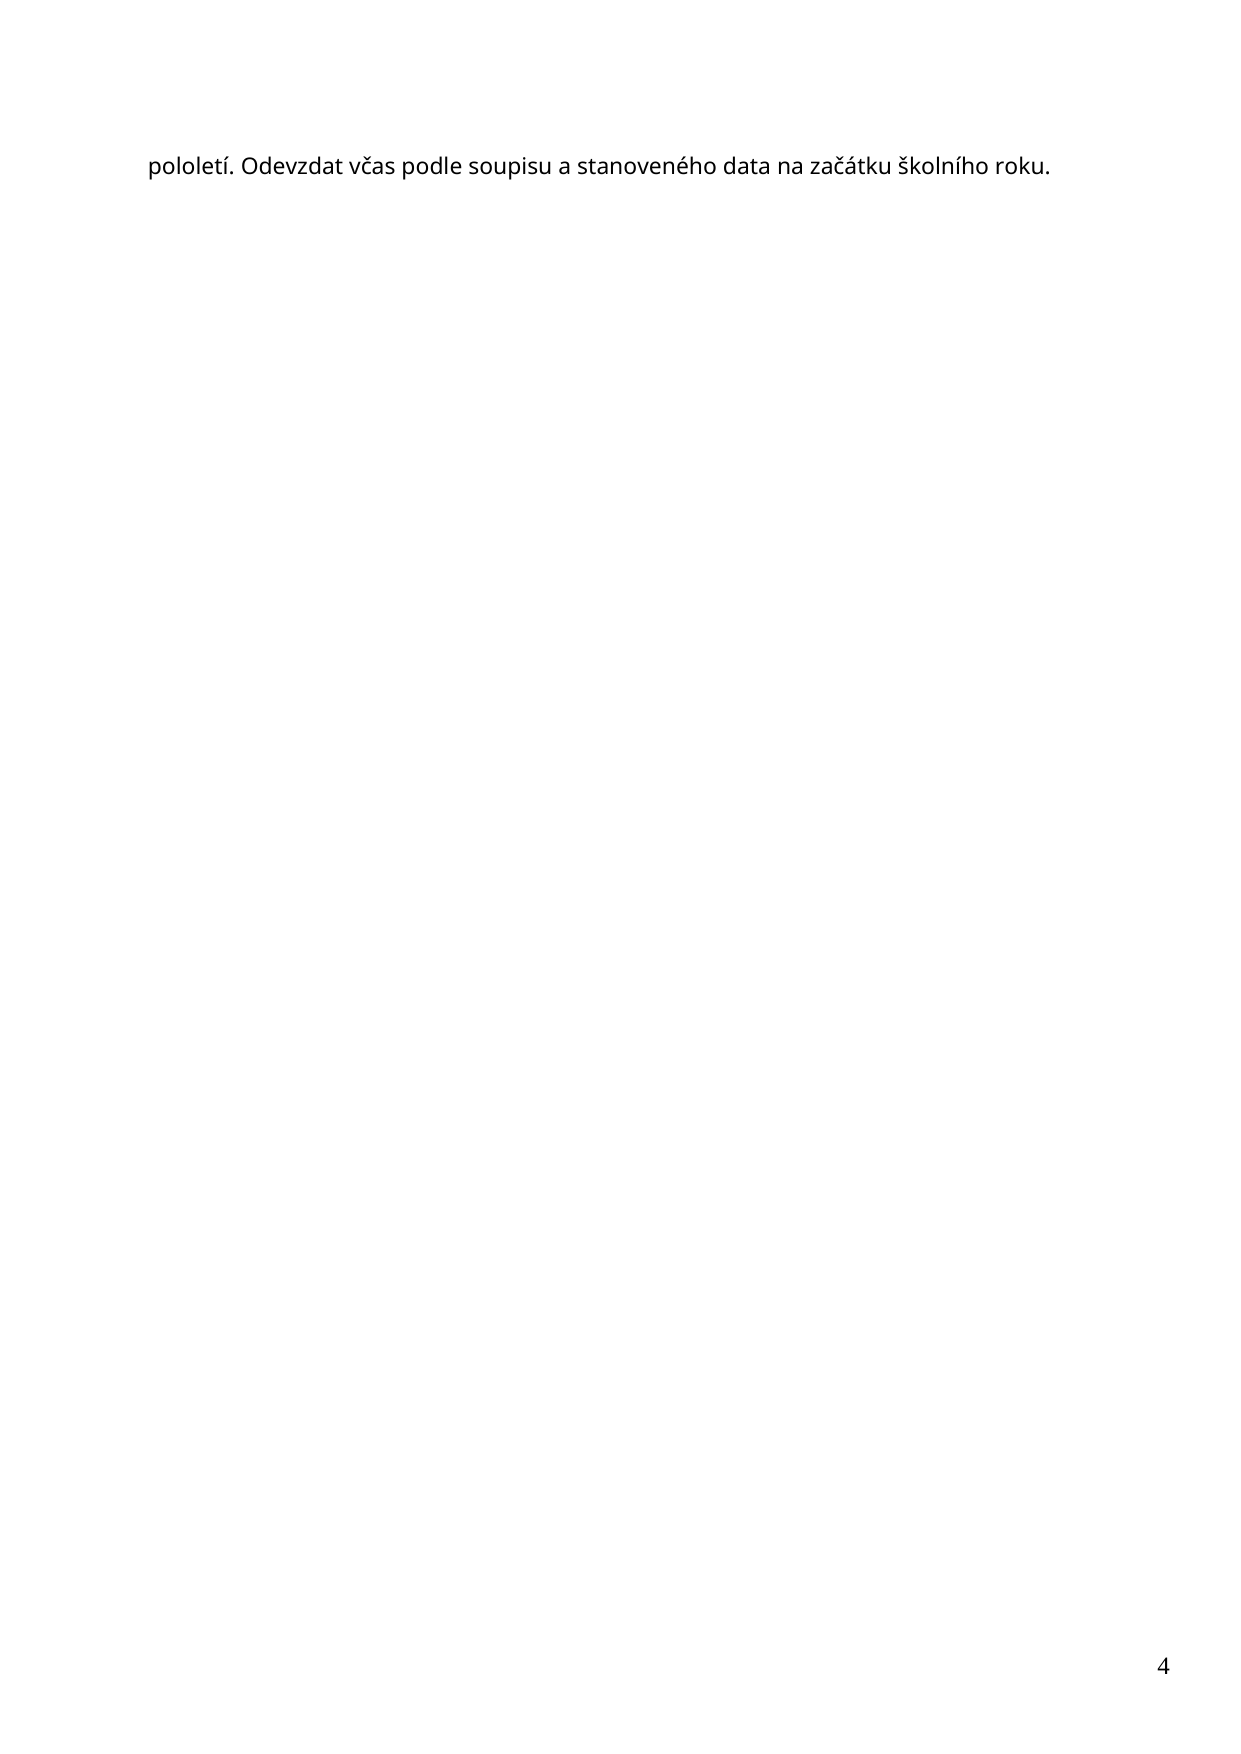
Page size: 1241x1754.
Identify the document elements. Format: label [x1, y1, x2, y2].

text [148, 150, 1176, 181]
